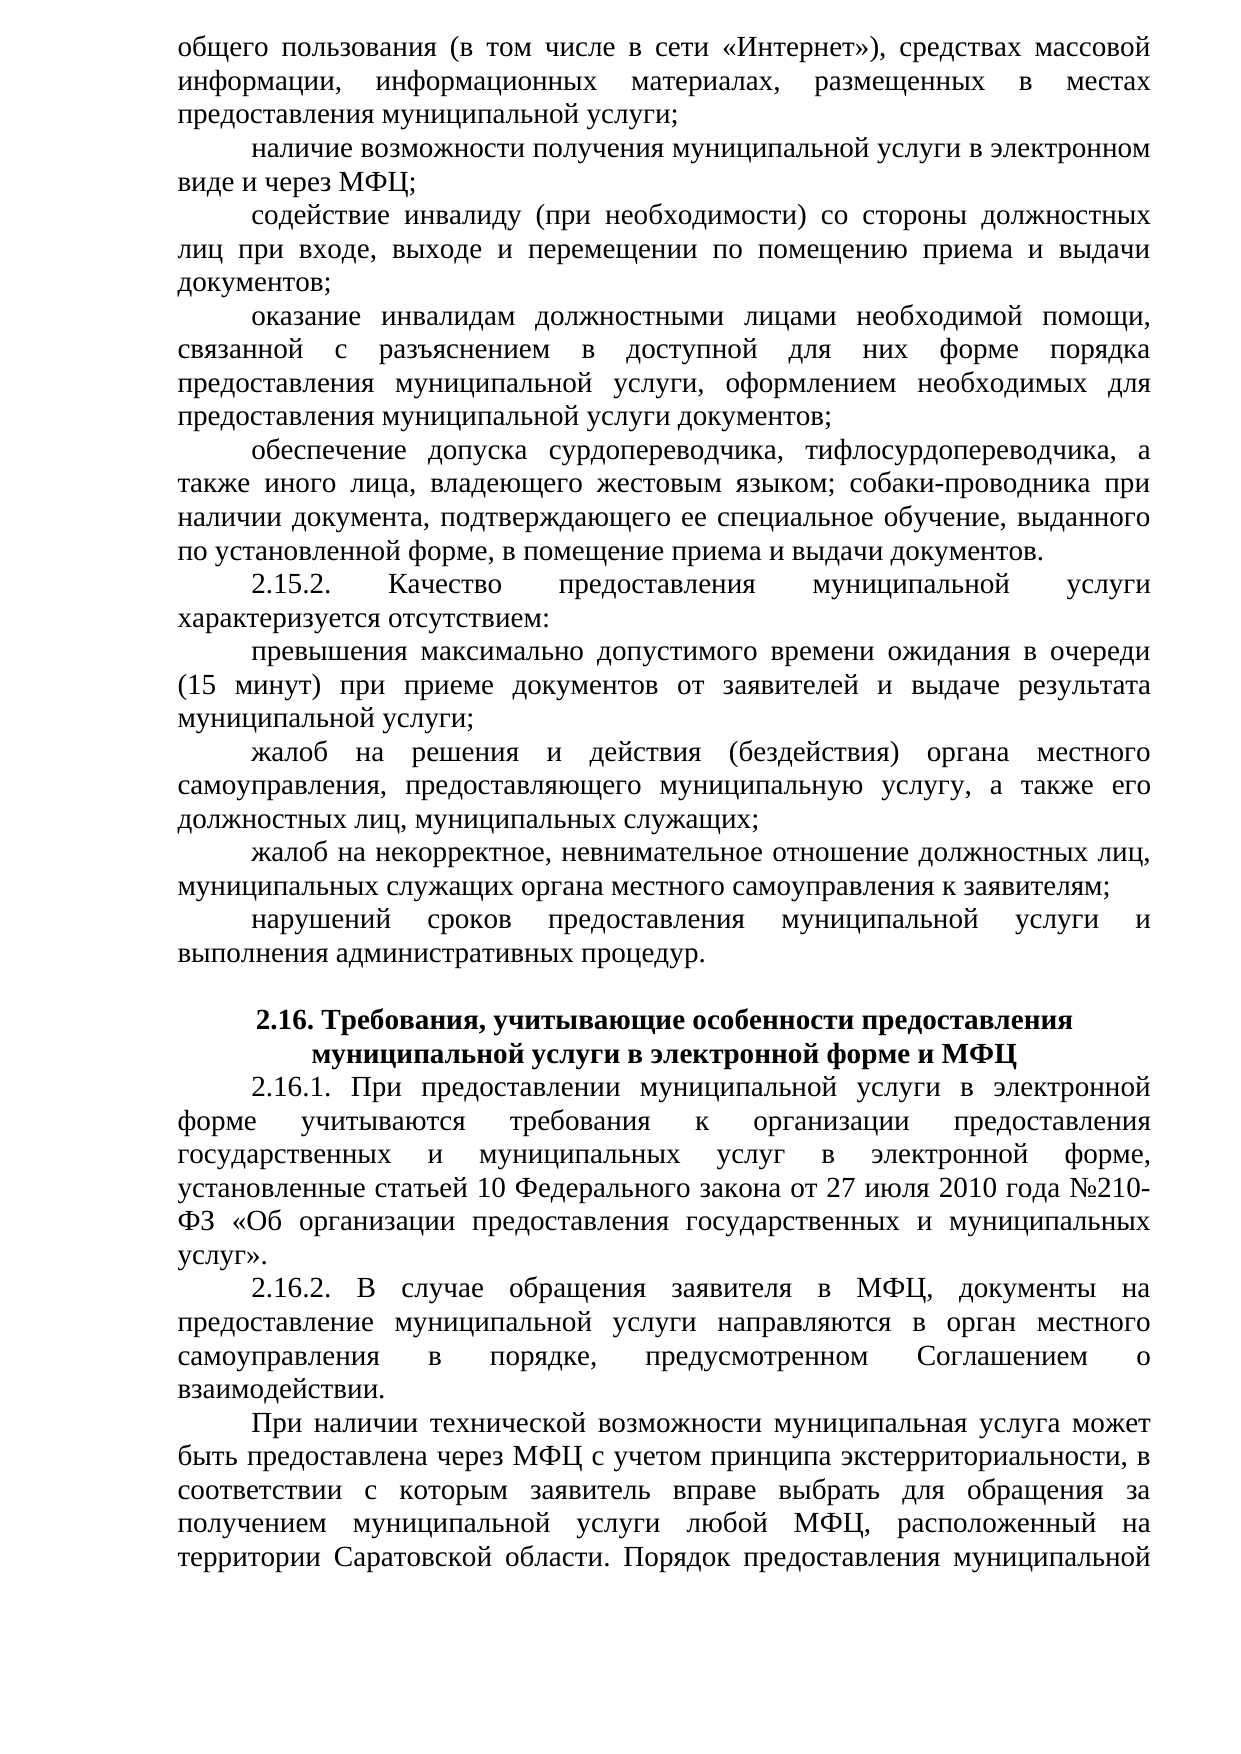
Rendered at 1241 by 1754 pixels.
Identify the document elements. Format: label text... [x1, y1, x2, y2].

text содействие инвалиду (при необходимости) со стороны должностных лиц при входе, выходе и перемещении по помещению приема и выдачи документов; [177, 197, 1152, 298]
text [177, 1405, 1152, 1572]
text наличие возможности получения муниципальной услуги в электронном виде и через МФЦ; [177, 130, 1152, 197]
text нарушений сроков предоставления муниципальной услуги и выполнения административных процедур. [177, 902, 1152, 969]
text 2.16.2. В случае обращения заявителя в МФЦ, документы на предоставление муниципальной услуги направляются в орган местного самоуправления в порядке, предусмотренном Соглашением о взаимодействии. [177, 1271, 1152, 1405]
text обеспечение допуска сурдопереводчика, тифлосурдопереводчика, а также иного лица, владеющего жестовым языком; собаки-проводника при наличии документа, подтверждающего ее специальное обучение, выданного по установленной форме, в помещение приема и выдачи документов. [177, 432, 1152, 566]
text жалоб на решения и действия (бездействия) органа местного самоуправления, предоставляющего муниципальную услугу, а также его должностных лиц, муниципальных служащих; [177, 734, 1152, 834]
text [177, 29, 1152, 130]
text 2.15.2. Качество предоставления муниципальной услуги характеризуется отсутствием: [177, 566, 1152, 633]
text оказание инвалидам должностными лицами необходимой помощи, связанной с разъяснением в доступной для них форме порядка предоставления муниципальной услуги, оформлением необходимых для предоставления муниципальной услуги документов; [177, 298, 1152, 432]
text 2.16.1. При предоставлении муниципальной услуги в электронной форме учитываются требования к организации предоставления государственных и муниципальных услуг в электронной форме, установленные статьей 10 Федерального закона от 27 июля 2010 года №210-ФЗ «Об организации предоставления государственных и муниципальных услуг». [177, 1069, 1152, 1271]
text 2.16. Требования, учитывающие особенности предоставления муниципальной услуги в электронной форме и МФЦ [177, 1002, 1152, 1069]
text превышения максимально допустимого времени ожидания в очереди (15 минут) при приеме документов от заявителей и выдаче результата муниципальной услуги; [177, 633, 1152, 734]
text жалоб на некорректное, невнимательное отношение должностных лиц, муниципальных служащих органа местного самоуправления к заявителям; [177, 834, 1152, 902]
